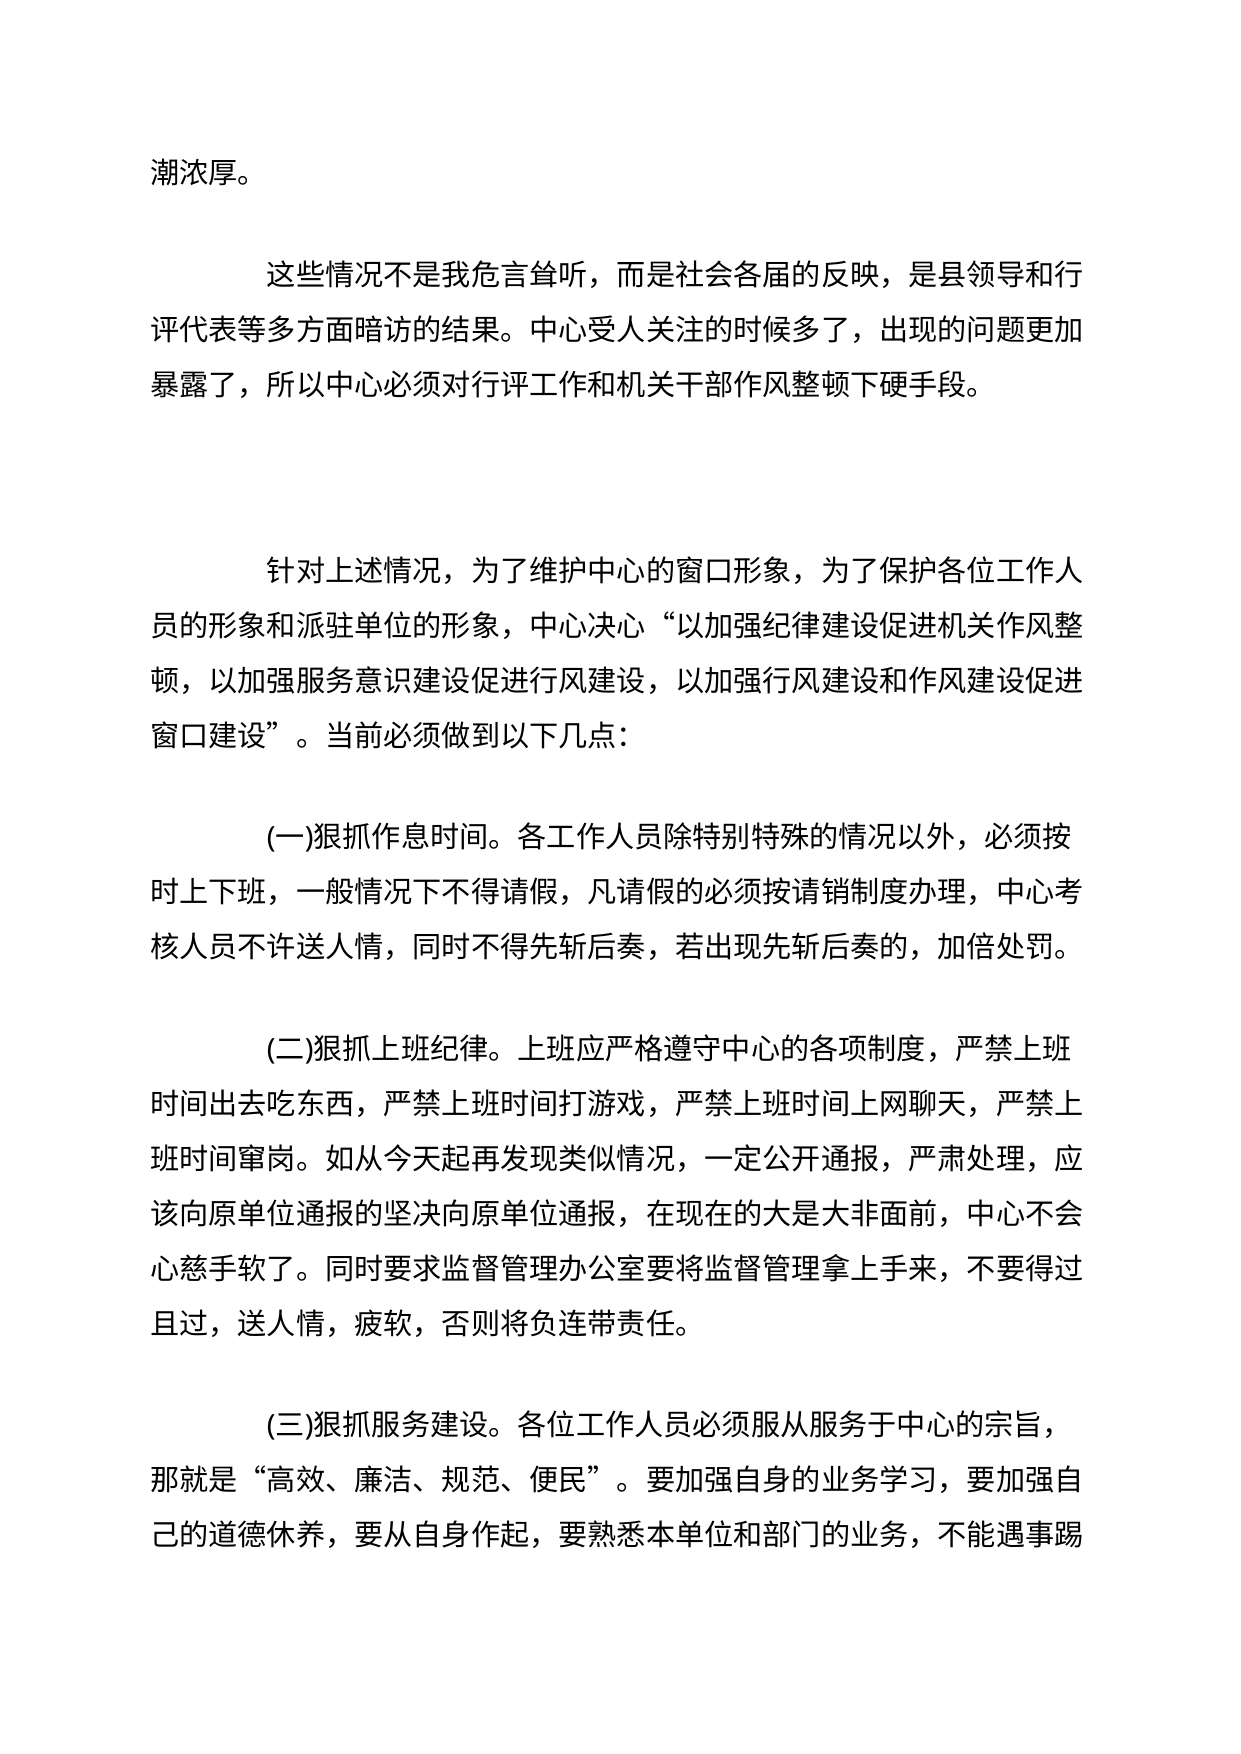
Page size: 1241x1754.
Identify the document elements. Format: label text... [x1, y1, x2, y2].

text (一)狠抓作息时间。各工作人员除特别特殊的情况以外，必须按时上下班，一般情况下不得请假，凡请假的必须按请销制度办理，中心考核人员不许送人情，同时不得先斩后奏，若出现先斩后奏的，加倍处罚。 [150, 814, 1090, 966]
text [150, 150, 1090, 192]
text 这些情况不是我危言耸听，而是社会各届的反映，是县领导和行评代表等多方面暗访的结果。中心受人关注的时候多了，出现的问题更加暴露了，所以中心必须对行评工作和机关干部作风整顿下硬手段。 [150, 252, 1090, 404]
text (二)狠抓上班纪律。上班应严格遵守中心的各项制度，严禁上班时间出去吃东西，严禁上班时间打游戏，严禁上班时间上网聊天，严禁上班时间窜岗。如从今天起再发现类似情况，一定公开通报，严肃处理，应该向原单位通报的坚决向原单位通报，在现在的大是大非面前，中心不会心慈手软了。同时要求监督管理办公室要将监督管理拿上手来，不要得过且过，送人情，疲软，否则将负连带责任。 [150, 1026, 1090, 1342]
text 针对上述情况，为了维护中心的窗口形象，为了保护各位工作人员的形象和派驻单位的形象，中心决心“以加强纪律建设促进机关作风整顿，以加强服务意识建设促进行风建设，以加强行风建设和作风建设促进窗口建设”。当前必须做到以下几点： [150, 547, 1090, 754]
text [150, 1402, 1090, 1554]
